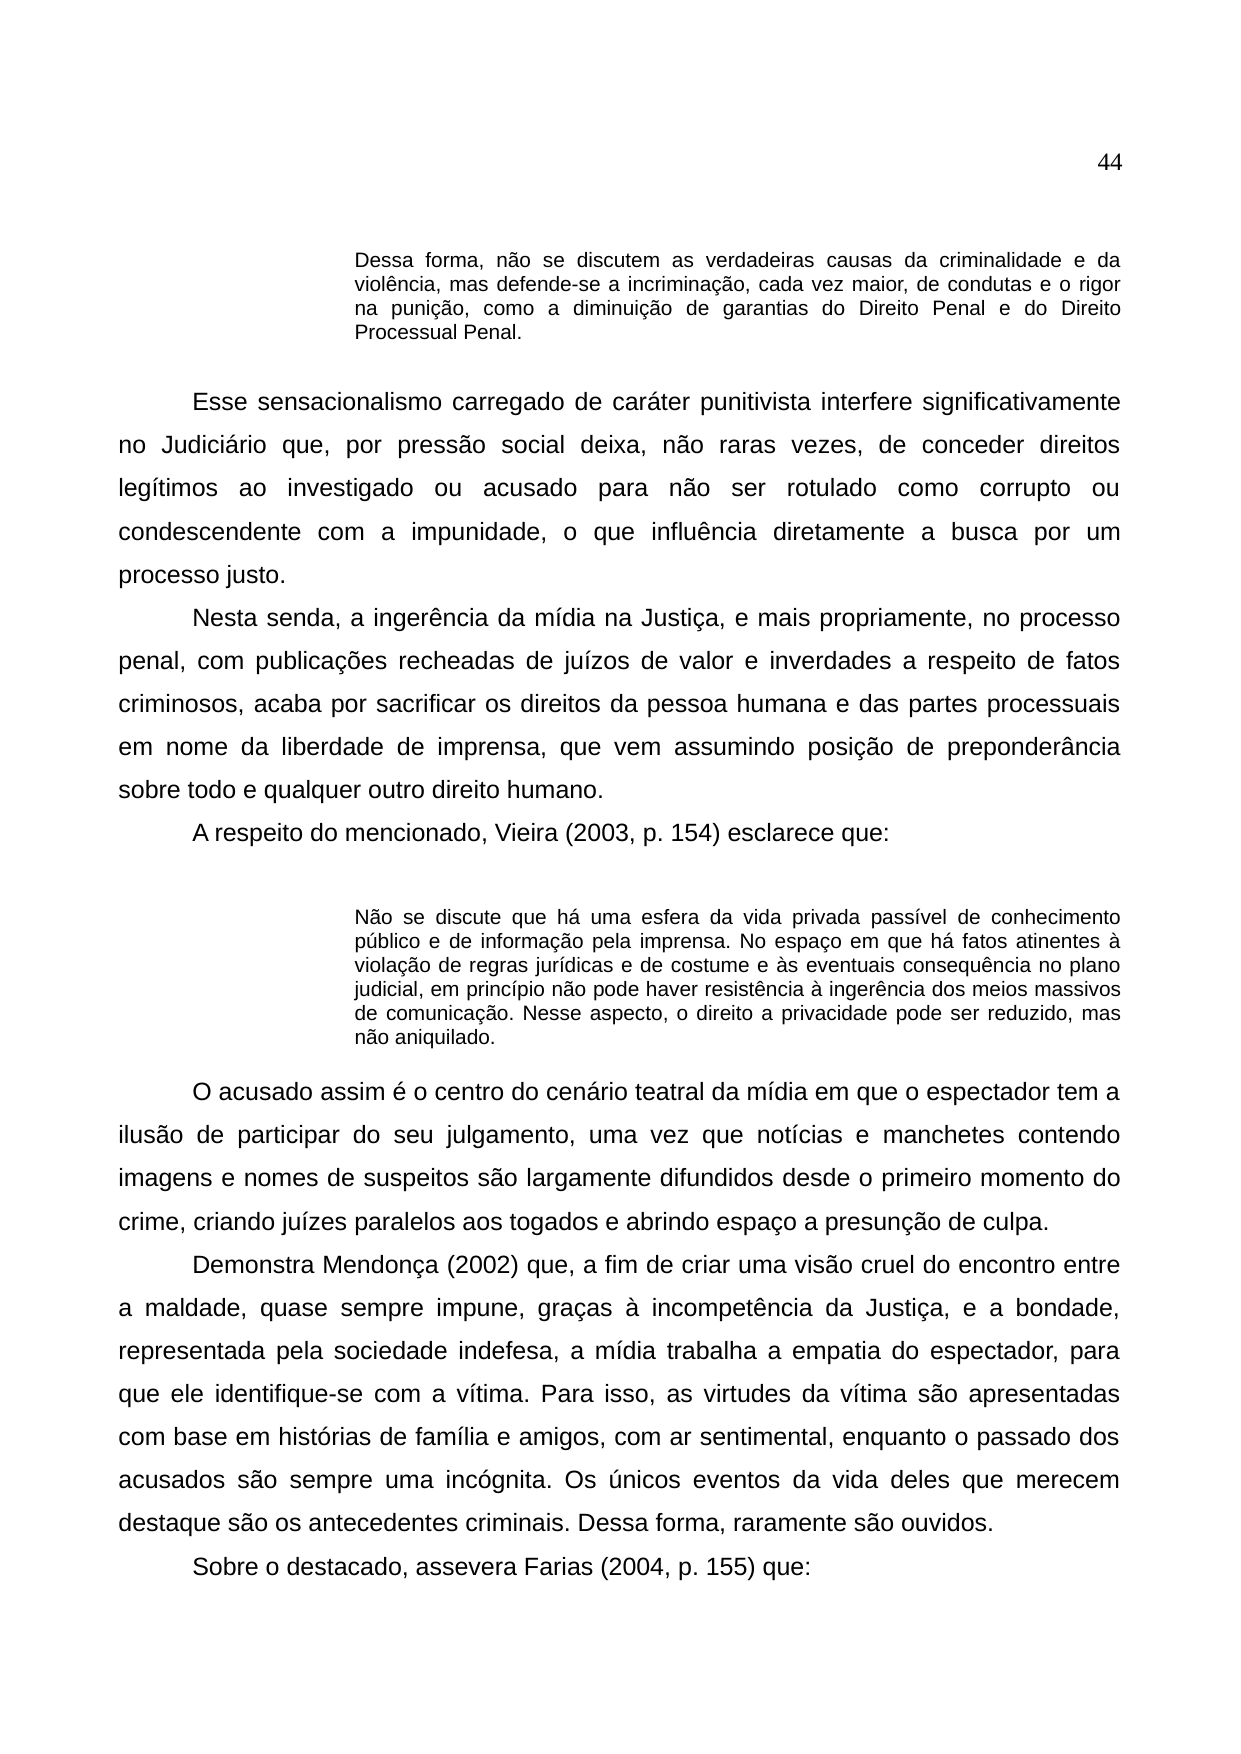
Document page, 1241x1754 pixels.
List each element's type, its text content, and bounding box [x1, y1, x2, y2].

text O acusado assim é o centro do cenário teatral da mídia em que o espectador tem a ilusão de participar do seu julgamento, uma vez que notícias e manchetes contendo imagens e nomes de suspeitos são largamente difundidos desde o primeiro momento do crime, criando juízes paralelos aos togados e abrindo espaço a presunção de culpa. [118, 1077, 1122, 1235]
text Demonstra Mendonça (2002) que, a fim de criar uma visão cruel do encontro entre a maldade, quase sempre impune, graças à incompetência da Justiça, e a bondade, representada pela sociedade indefesa, a mídia trabalha a empatia do espectador, para que ele identifique-se com a vítima. Para isso, as virtudes da vítima são apresentadas com base em histórias de família e amigos, com ar sentimental, enquanto o passado dos acusados são sempre uma incógnita. Os únicos eventos da vida deles que merecem destaque são os antecedentes criminais. Dessa forma, raramente são ouvidos. [118, 1250, 1122, 1537]
text Dessa forma, não se discutem as verdadeiras causas da criminalidade e da violência, mas defende-se a incriminação, cada vez maior, de condutas e o rigor na punição, como a diminuição de garantias do Direito Penal e do Direito Processual Penal. [354, 248, 1122, 344]
text Esse sensacionalismo carregado de caráter punitivista interfere significativamente no Judiciário que, por pressão social deixa, não raras vezes, de conceder direitos legítimos ao investigado ou acusado para não ser rotulado como corrupto ou condescendente com a impunidade, o que influência diretamente a busca por um processo justo. [118, 387, 1122, 588]
text A respeito do mencionado, Vieira (2003, p. 154) esclarece que: [118, 818, 1122, 847]
text Nesta senda, a ingerência da mídia na Justiça, e mais propriamente, no processo penal, com publicações recheadas de juízos de valor e inverdades a respeito de fatos criminosos, acaba por sacrificar os direitos da pessoa humana e das partes processuais em nome da liberdade de imprensa, que vem assumindo posição de preponderância sobre todo e qualquer outro direito humano. [118, 603, 1122, 804]
text Não se discute que há uma esfera da vida privada passível de conhecimento público e de informação pela imprensa. No espaço em que há fatos atinentes à violação de regras jurídicas e de costume e às eventuais consequência no plano judicial, em princípio não pode haver resistência à ingerência dos meios massivos de comunicação. Nesse aspecto, o direito a privacidade pode ser reduzido, mas não aniquilado. [354, 905, 1122, 1048]
text Sobre o destacado, assevera Farias (2004, p. 155) que: [118, 1552, 1122, 1580]
